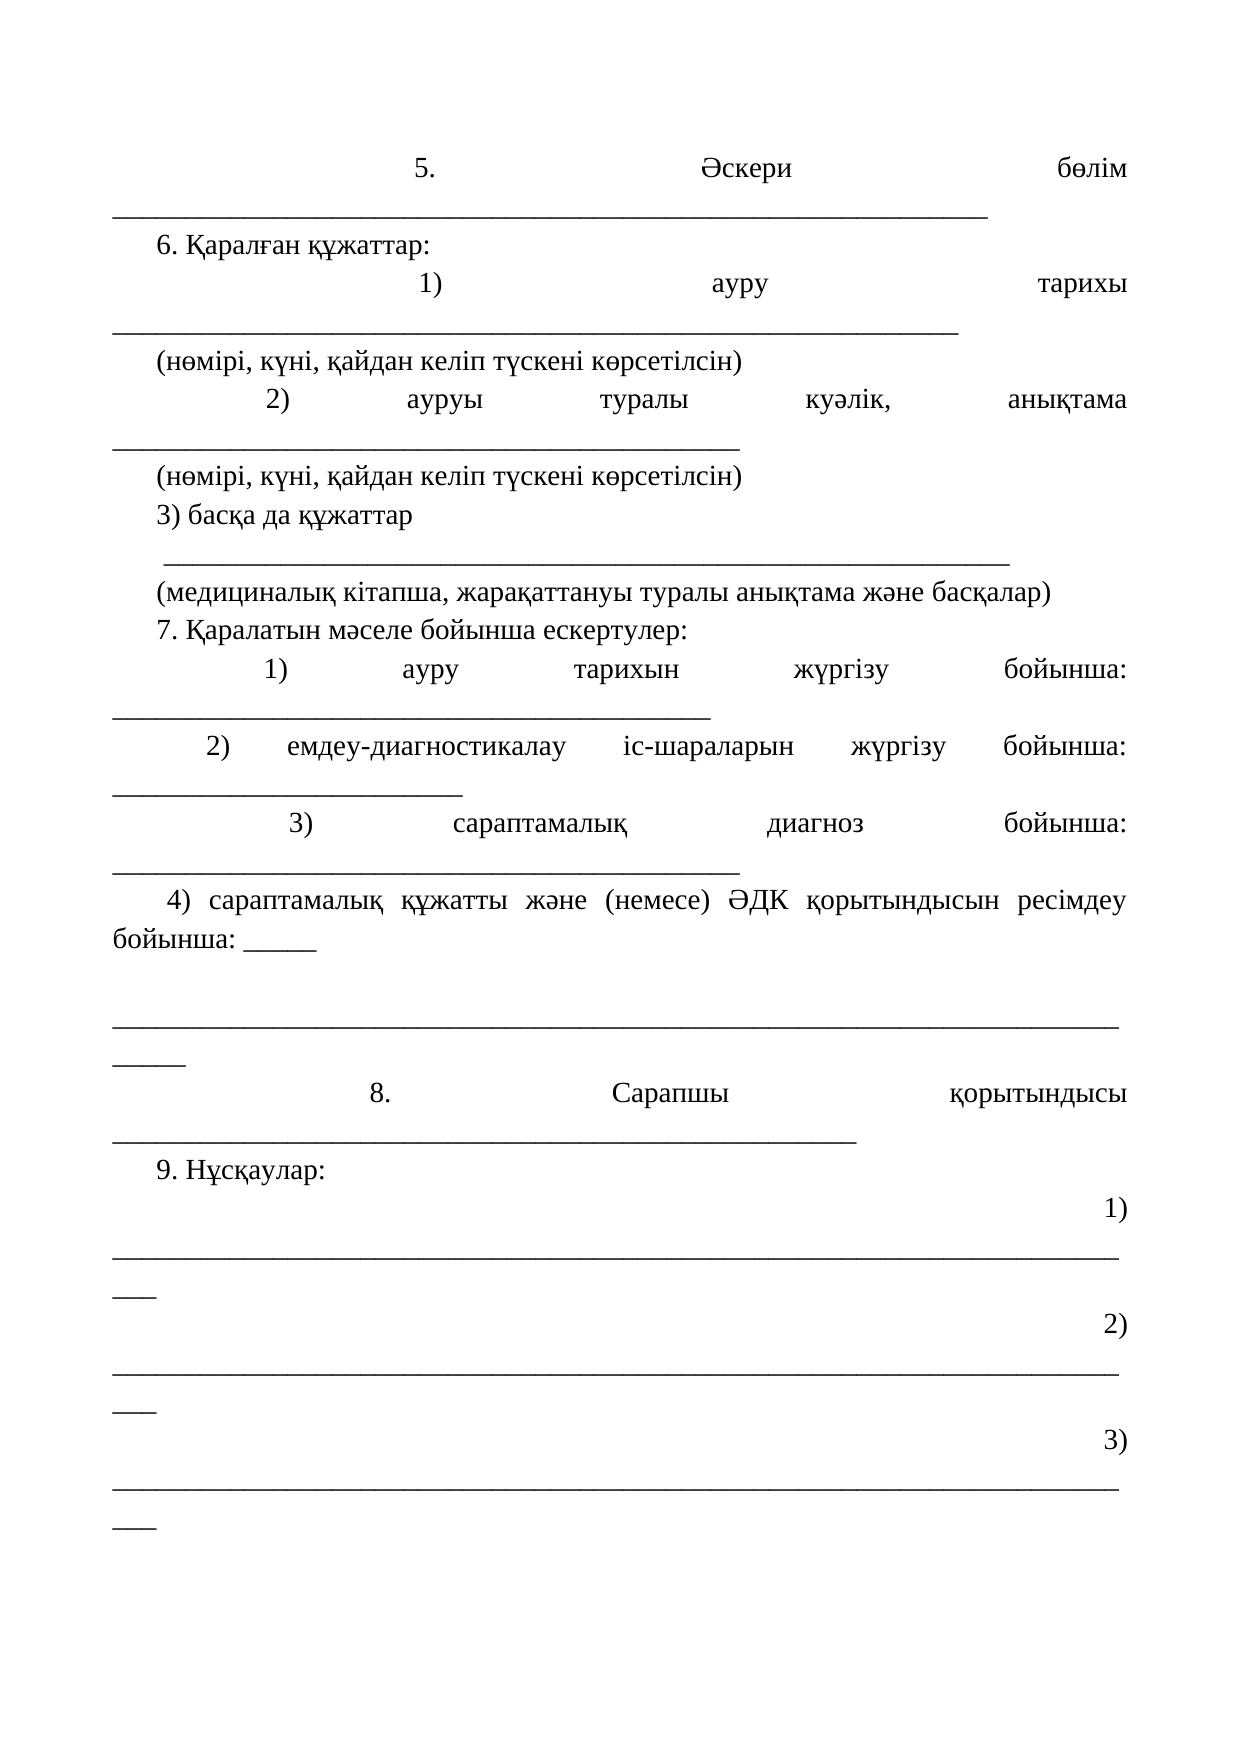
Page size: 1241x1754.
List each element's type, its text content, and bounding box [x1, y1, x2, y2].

text 5. Әскери бөлім ____________________________________________________________ [112, 150, 1128, 222]
text 6. Қаралған құжаттар: [112, 227, 1128, 261]
text (медициналық кітапша, жарақаттануы туралы анықтама және басқалар) [112, 574, 1128, 607]
text 2) ауруы туралы куәлік, анықтама ___________________________________________ [112, 381, 1128, 453]
text 4) сараптамалық құжатты және (немесе) ӘДК қорытындысын ресімдеу бойынша: _____ [112, 882, 1128, 954]
text 3) ________________________________________________________________________ [112, 1422, 1128, 1532]
text 8. Сарапшы қорытындысы ___________________________________________________ [112, 1075, 1128, 1147]
text (нөмірі, күні, қайдан келіп түскені көрсетілсін) [112, 458, 1128, 492]
text 1) ауру тарихы __________________________________________________________ [112, 266, 1128, 338]
text 3) басқа да құжаттар [112, 497, 1128, 530]
text 3) сараптамалық диагноз бойынша: ___________________________________________ [112, 805, 1128, 877]
text __________________________________________________________________________ [112, 959, 1128, 1070]
text __________________________________________________________ [112, 535, 1128, 569]
text 1) ауру тарихын жүргізу бойынша: _________________________________________ [112, 651, 1128, 723]
text (нөмірі, күні, қайдан келіп түскені көрсетілсін) [112, 343, 1128, 376]
text 7. Қаралатын мәселе бойынша ескертулер: [112, 612, 1128, 646]
text 2) емдеу-диагностикалау іс-шараларын жүргізу бойынша: ________________________ [112, 728, 1128, 800]
text 1) ________________________________________________________________________ [112, 1191, 1128, 1301]
text 2) ________________________________________________________________________ [112, 1306, 1128, 1417]
text 9. Нұсқаулар: [112, 1152, 1128, 1186]
